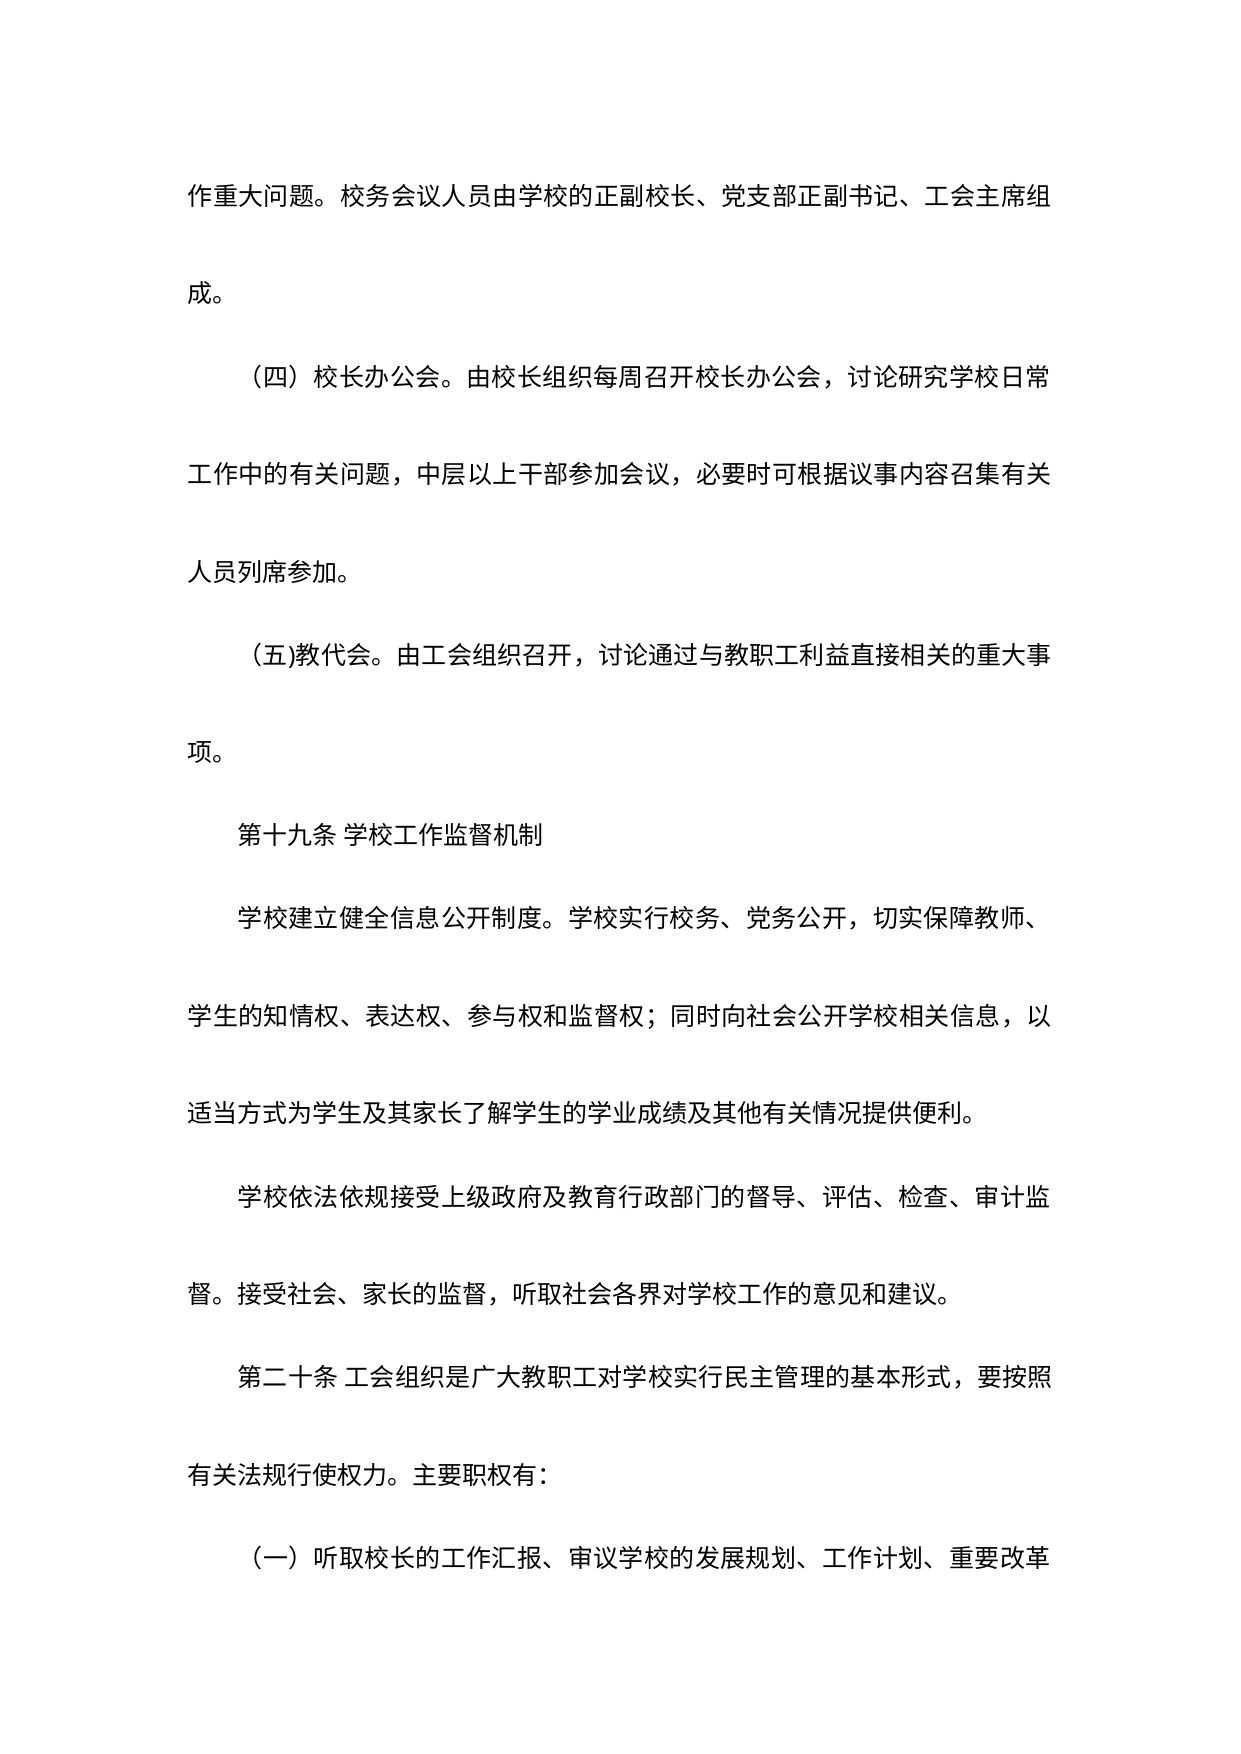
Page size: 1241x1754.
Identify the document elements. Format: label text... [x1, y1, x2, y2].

text 第二十条 工会组织是广大教职工对学校实行民主管理的基本形式，要按照有关法规行使权力。主要职权有： [187, 1343, 1053, 1506]
text （四）校长办公会。由校长组织每周召开校长办公会，讨论研究学校日常工作中的有关问题，中层以上干部参加会议，必要时可根据议事内容召集有关人员列席参加。 [187, 343, 1053, 603]
text 学校依法依规接受上级政府及教育行政部门的督导、评估、检查、审计监督。接受社会、家长的监督，听取社会各界对学校工作的意见和建议。 [187, 1163, 1053, 1325]
text 学校建立健全信息公开制度。学校实行校务、党务公开，切实保障教师、学生的知情权、表达权、参与权和监督权；同时向社会公开学校相关信息，以适当方式为学生及其家长了解学生的学业成绩及其他有关情况提供便利。 [187, 884, 1053, 1144]
text 第十九条 学校工作监督机制 [187, 801, 1053, 866]
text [187, 1524, 1053, 1589]
text （五)教代会。由工会组织召开，讨论通过与教职工利益直接相关的重大事项。 [187, 621, 1053, 783]
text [187, 162, 1053, 324]
